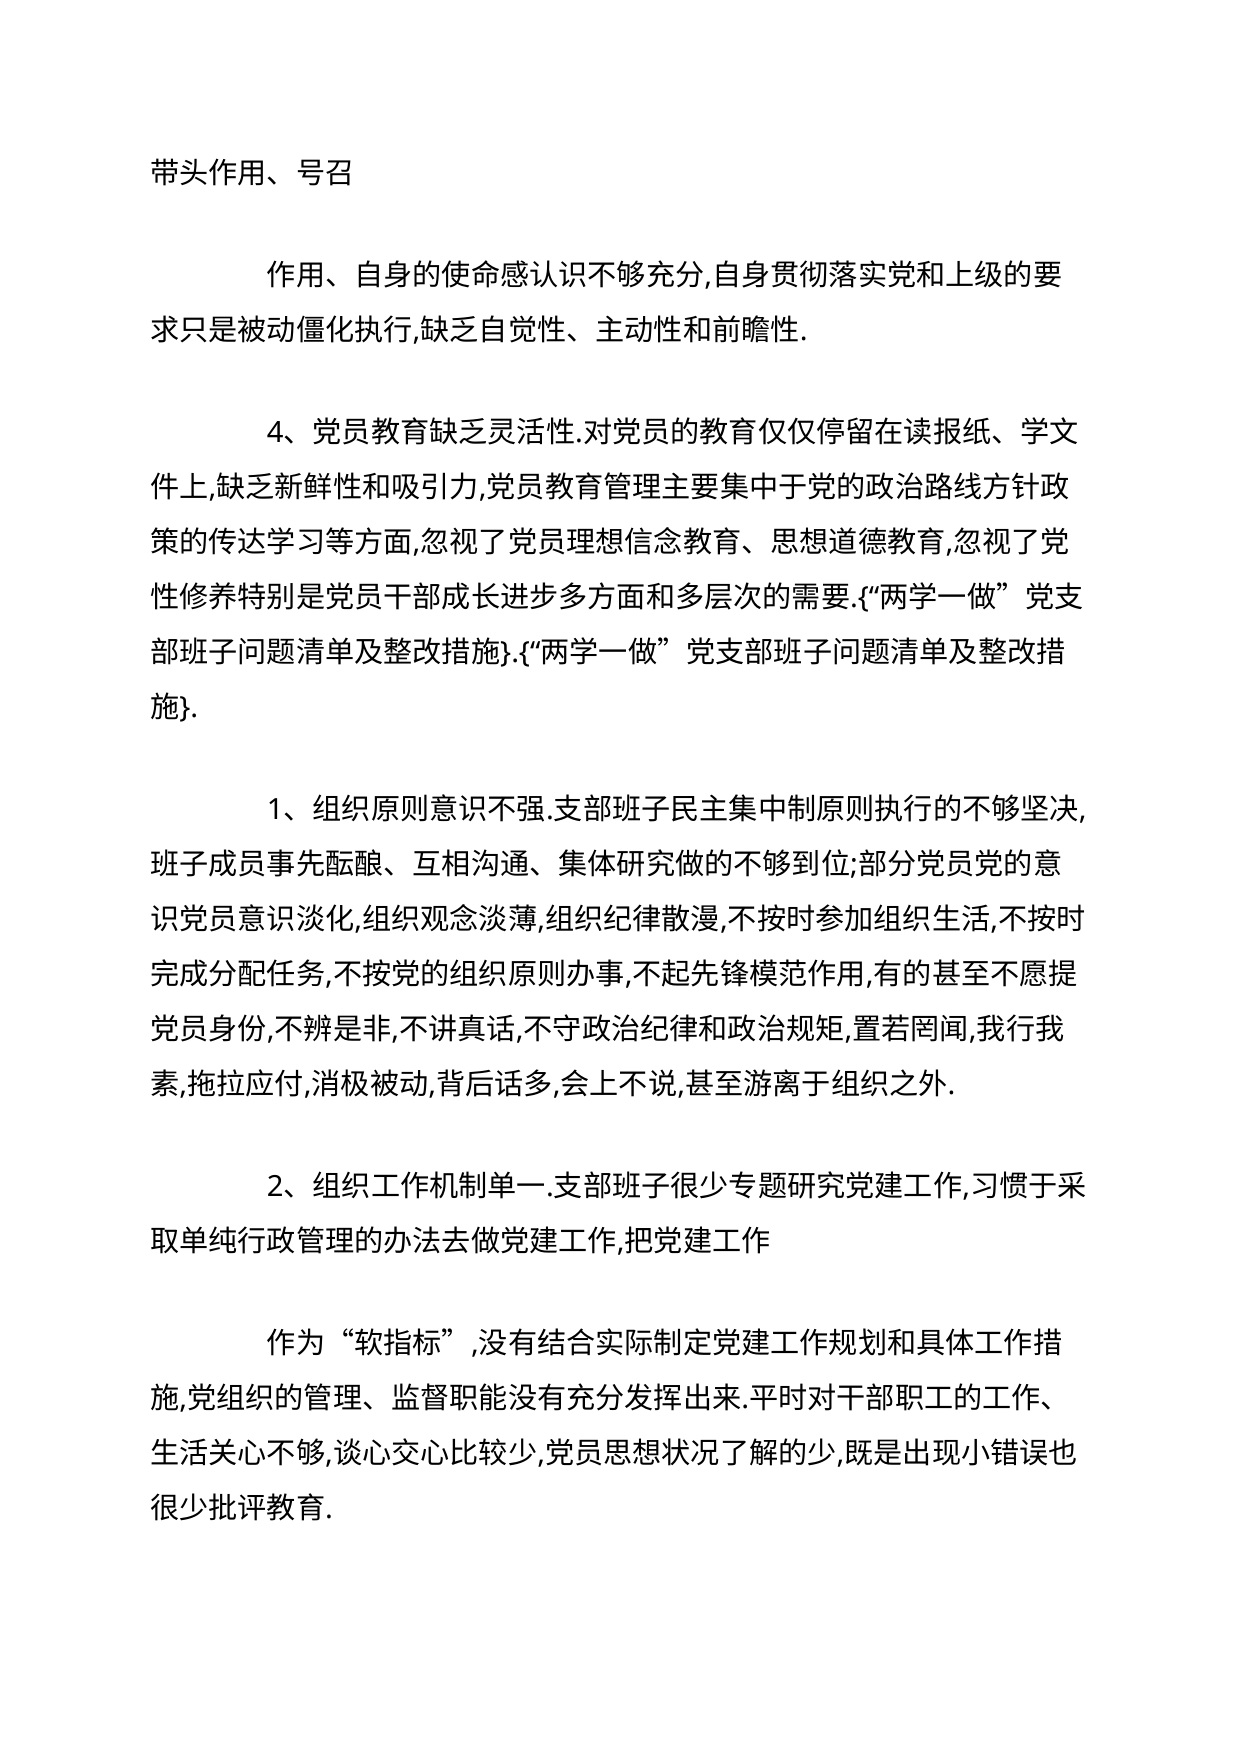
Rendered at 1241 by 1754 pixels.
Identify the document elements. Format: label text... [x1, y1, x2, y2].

text 1、组织原则意识不强.支部班子民主集中制原则执行的不够坚决,班子成员事先酝酿、互相沟通、集体研究做的不够到位;部分党员党的意识党员意识淡化,组织观念淡薄,组织纪律散漫,不按时参加组织生活,不按时完成分配任务,不按党的组织原则办事,不起先锋模范作用,有的甚至不愿提党员身份,不辨是非,不讲真话,不守政治纪律和政治规矩,置若罔闻,我行我素,拖拉应付,消极被动,背后话多,会上不说,甚至游离于组织之外. [150, 786, 1090, 1103]
text 2、组织工作机制单一.支部班子很少专题研究党建工作,习惯于采取单纯行政管理的办法去做党建工作,把党建工作 [150, 1163, 1090, 1260]
text 作为“软指标”,没有结合实际制定党建工作规划和具体工作措施,党组织的管理、监督职能没有充分发挥出来.平时对干部职工的工作、生活关心不够,谈心交心比较少,党员思想状况了解的少,既是出现小错误也很少批评教育. [150, 1320, 1090, 1527]
text 作用、自身的使命感认识不够充分,自身贯彻落实党和上级的要求只是被动僵化执行,缺乏自觉性、主动性和前瞻性. [150, 252, 1090, 349]
text 4、党员教育缺乏灵活性.对党员的教育仅仅停留在读报纸、学文件上,缺乏新鲜性和吸引力,党员教育管理主要集中于党的政治路线方针政策的传达学习等方面,忽视了党员理想信念教育、思想道德教育,忽视了党性修养特别是党员干部成长进步多方面和多层次的需要.{“两学一做”党支部班子问题清单及整改措施}.{“两学一做”党支部班子问题清单及整改措施}. [150, 409, 1090, 726]
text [150, 150, 1090, 192]
